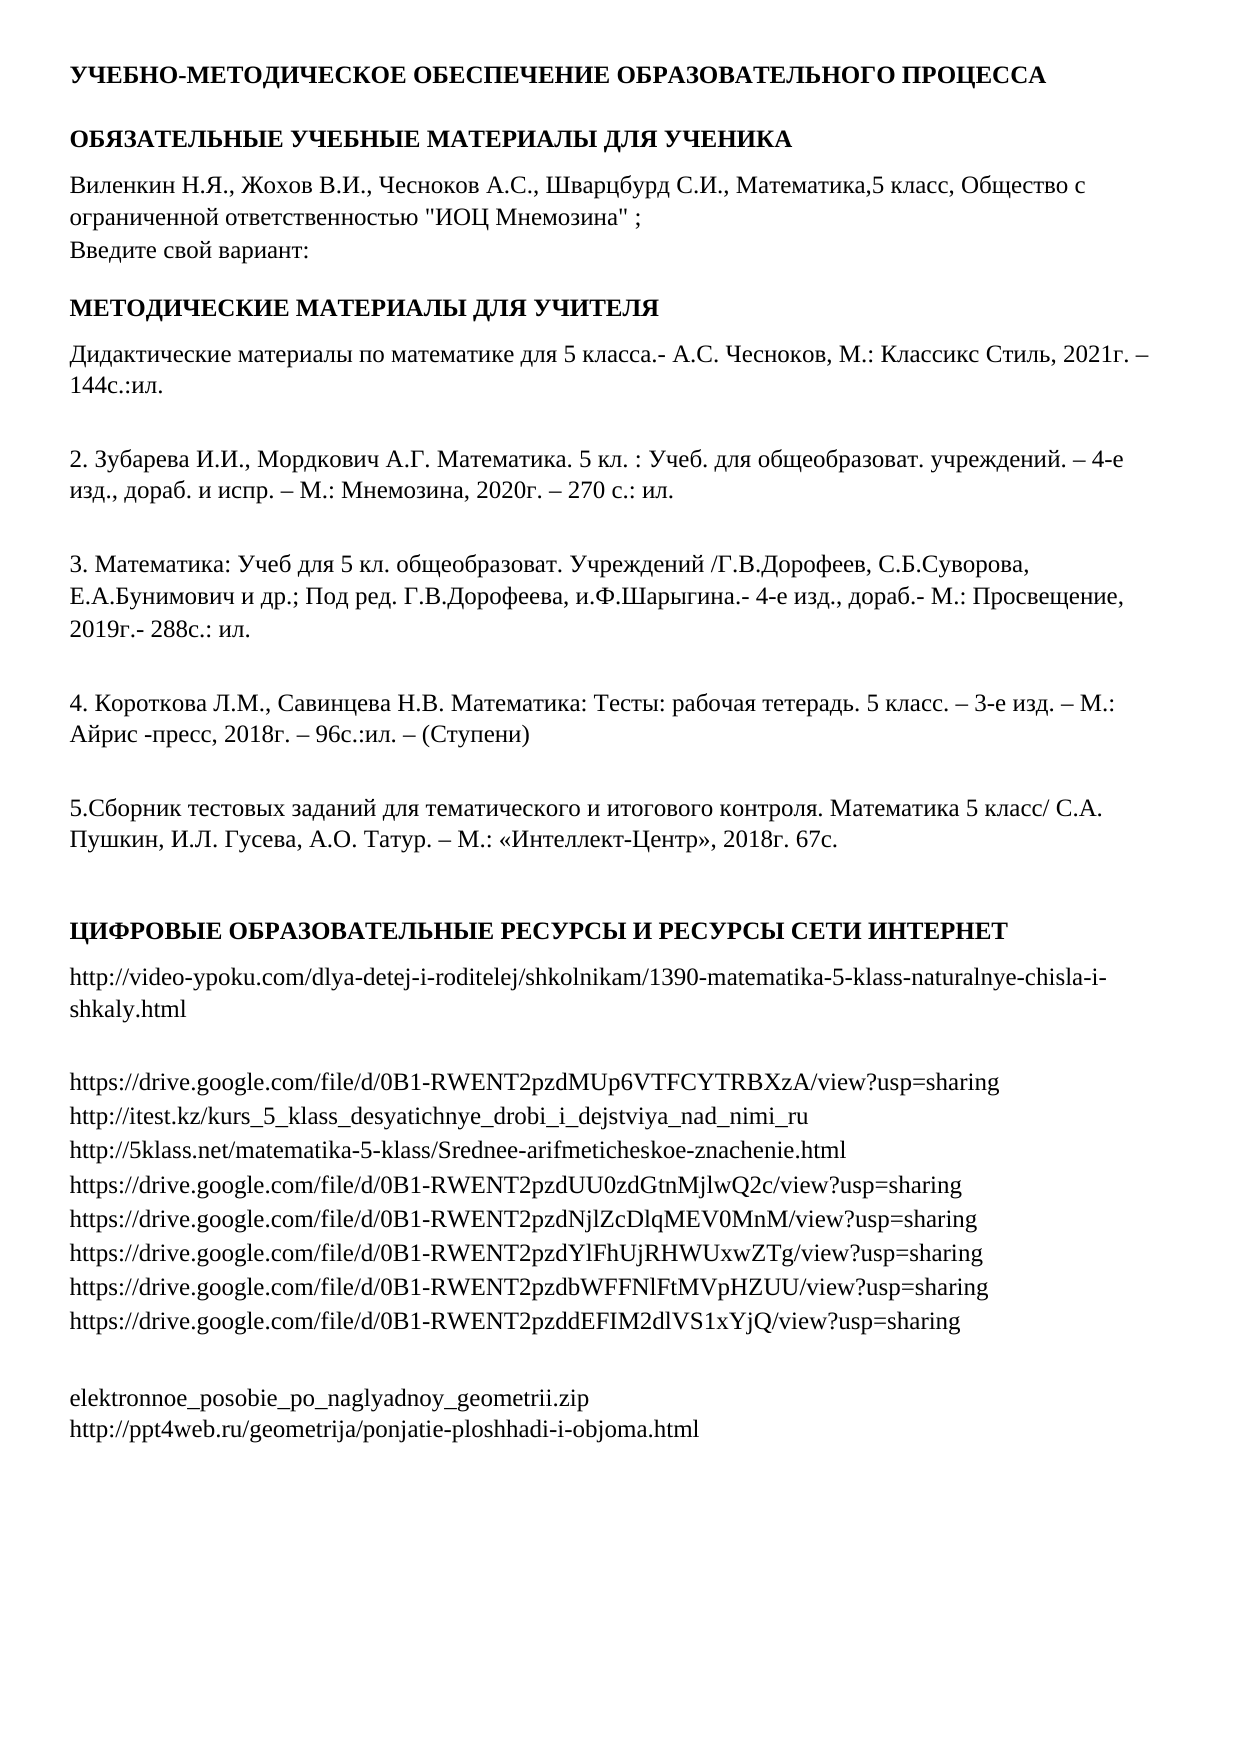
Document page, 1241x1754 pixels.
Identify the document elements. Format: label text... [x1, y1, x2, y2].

text Дидактические материалы по математике для 5 класса.- А.С. Чесноков, М.: Классикс Стиль, 2021г. –144с.:ил. [69, 339, 1157, 399]
text http://video-ypoku.com/dlya-detej-i-roditelej/shkolnikam/1390-matematika-5-klass-naturalnye-chisla-i-shkaly.html [69, 962, 1112, 1022]
text 2. Зубарева И.И., Мордкович А.Г. Математика. 5 кл. : Учеб. для общеобразоват. учреждений. – 4-е изд., дораб. и испр. – М.: Мнемозина, 2020г. – 270 с.: ил. [69, 444, 1127, 504]
text 4. Короткова Л.М., Савинцева Н.В. Математика: Тесты: рабочая тетерадь. 5 класс. – 3-е изд. – М.: Айрис -пресс, 2018г. – 96с.:ил. – (Ступени) [69, 688, 1127, 748]
text МЕТОДИЧЕСКИЕ МАТЕРИАЛЫ ДЛЯ УЧИТЕЛЯ [69, 294, 1172, 322]
text Виленкин Н.Я., Жохов В.И., Чесноков А.С., Шварцбурд С.И., Математика,5 класс, Общество с ограниченной ответственностью "ИОЦ Мнемозина" ; Введите свой вариант: [69, 170, 1097, 263]
text https://drive.google.com/file/d/0B1-RWENT2pzdMUp6VTFCYTRBXzA/view?usp=sharing http://itest.kz/kurs_5_klass_desyatichnye_drobi_i_dejstviya_nad_nimi_ru http://5klass.net/matematika-5-klass/Srednee-arifmeticheskoe-znachenie.html https://drive.google.com/file/d/0B1-RWENT2pzdUU0zdGtnMjlwQ2c/view?usp=sharing https://drive.google.com/file/d/0B1-RWENT2pzdNjlZcDlqMEV0MnM/view?usp=sharing https://drive.google.com/file/d/0B1-RWENT2pzdYlFhUjRHWUxwZTg/view?usp=sharing https://drive.google.com/file/d/0B1-RWENT2pzdbWFFNlFtMVpHZUU/view?usp=sharing https://drive.google.com/file/d/0B1-RWENT2pzddEFIM2dlVS1xYjQ/view?usp=sharing [69, 1067, 1007, 1335]
text УЧЕБНО-МЕТОДИЧЕСКОЕ ОБЕСПЕЧЕНИЕ ОБРАЗОВАТЕЛЬНОГО ПРОЦЕССА [69, 62, 1172, 89]
text elektronnoe_posobie_po_naglyadnoy_geometrii.zip http://ppt4web.ru/geometrija/ponjatie-ploshhadi-i-objoma.html [69, 1383, 707, 1443]
text 3. Математика: Учеб для 5 кл. общеобразоват. Учреждений /Г.В.Дорофеев, С.Б.Суворова, Е.А.Бунимович и др.; Под ред. Г.В.Дорофеева, и.Ф.Шарыгина.- 4-е изд., дораб.- М.: Просвещение, 2019г.- 288с.: ил. [69, 549, 1127, 642]
text 5.Сборник тестовых заданий для тематического и итогового контроля. Математика 5 класс/ С.А. Пушкин, И.Л. Гусева, А.О. Татур. – М.: «Интеллект-Центр», 2018г. 67с. [69, 793, 1112, 853]
text ОБЯЗАТЕЛЬНЫЕ УЧЕБНЫЕ МАТЕРИАЛЫ ДЛЯ УЧЕНИКА [69, 125, 1172, 153]
text ЦИФРОВЫЕ ОБРАЗОВАТЕЛЬНЫЕ РЕСУРСЫ И РЕСУРСЫ СЕТИ ИНТЕРНЕТ [69, 918, 1172, 945]
